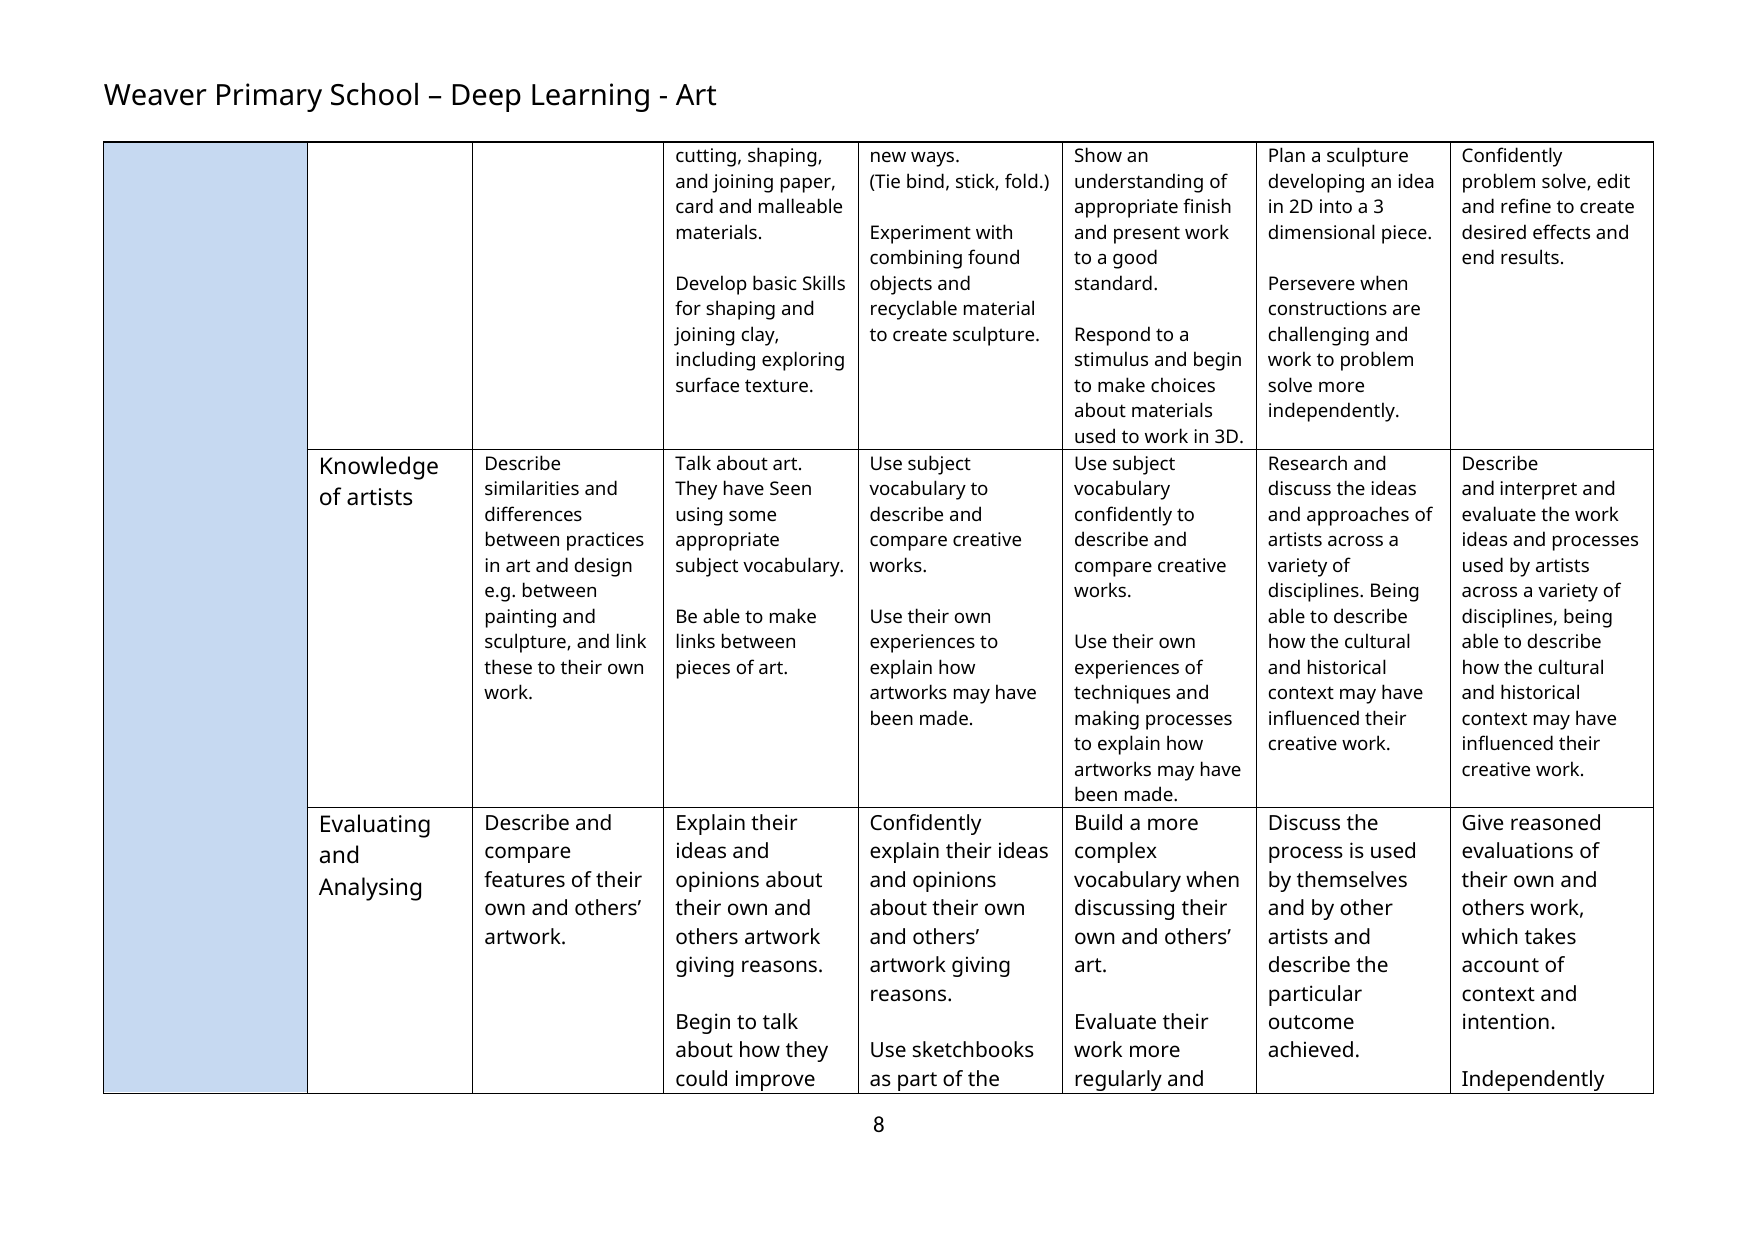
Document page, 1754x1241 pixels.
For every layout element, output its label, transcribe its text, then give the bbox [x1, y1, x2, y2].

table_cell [1451, 808, 1653, 1092]
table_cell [1063, 808, 1256, 1092]
table_cell Use subject vocabulary to describe and compare creative works. Use their own experiences to explain how artworks may have been made. [859, 450, 1062, 807]
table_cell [859, 143, 1062, 449]
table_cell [308, 143, 472, 449]
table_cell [1257, 143, 1450, 449]
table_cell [1451, 143, 1653, 449]
table_cell Talk about art. They have Seen using some appropriate subject vocabulary. Be able to make links between pieces of art. [664, 450, 858, 807]
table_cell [859, 808, 1062, 1092]
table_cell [473, 143, 663, 449]
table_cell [664, 808, 858, 1092]
table_cell Knowledge of artists [308, 450, 472, 807]
table_cell Research and discuss the ideas and approaches of artists across a variety of disciplines. Being able to describe how the cultural and historical context may have influenced their creative work. [1257, 450, 1450, 807]
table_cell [1063, 143, 1256, 449]
table_cell Describe similarities and differences between practices in art and design e.g. between painting and sculpture, and link these to their own work. [473, 450, 663, 807]
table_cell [308, 808, 472, 1092]
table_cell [664, 143, 858, 449]
table_cell Describe and interpret and evaluate the work ideas and processes used by artists across a variety of disciplines, being able to describe how the cultural and historical context may have influenced their creative work. [1451, 450, 1653, 807]
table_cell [1257, 808, 1450, 1092]
table_cell Use subject vocabulary confidently to describe and compare creative works. Use their own experiences of techniques and making processes to explain how artworks may have been made. [1063, 450, 1256, 807]
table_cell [473, 808, 663, 1092]
